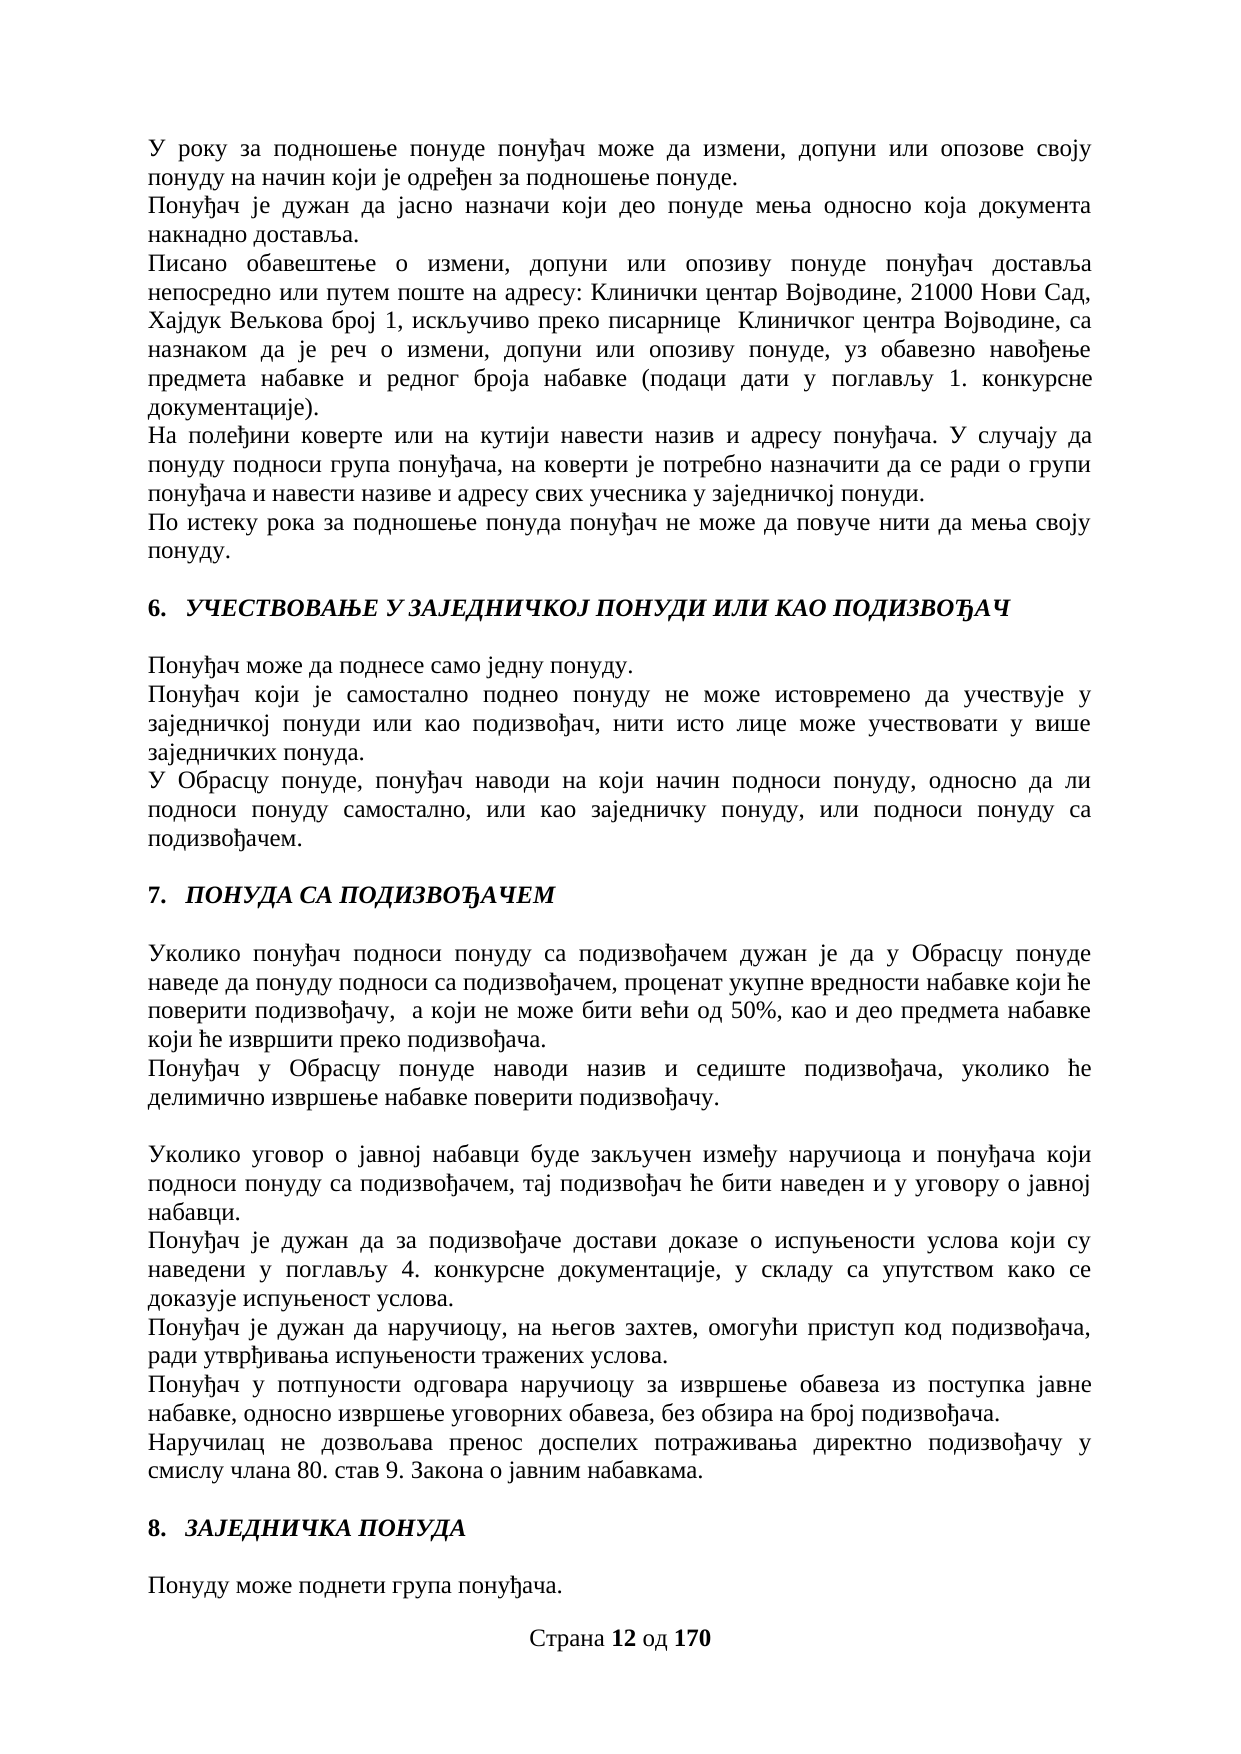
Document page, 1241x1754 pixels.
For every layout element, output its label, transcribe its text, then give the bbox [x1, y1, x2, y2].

text Понуђач је дужан да за подизвођаче достави доказе о испуњености услова који су наведени у поглављу 4. конкурсне документације, у складу са упутством како се доказује испуњеност услова. [148, 1225, 1092, 1312]
text У року за подношење понуде понуђач може да измени, допуни или опозове своју понуду на начин који је одређен за подношење понуде. [148, 133, 1092, 190]
text Понуђач је дужан да наручиоцу, на његов захтев, омогући приступ код подизвођача, ради утврђивања испуњености тражених услова. [148, 1312, 1092, 1369]
text Понуђач у Обрасцу понуде наводи назив и седиште подизвођача, уколико ће делимично извршење набавке поверити подизвођачу. [148, 1053, 1092, 1110]
text Понуђач који је самостално поднео понуду не може истовремено да учествује у заједничкој понуди или као подизвођач, нити исто лице може учествовати у више заједничких понуда. [148, 679, 1092, 765]
text По истеку рока за подношење понуда понуђач не може да повуче нити да мења своју понуду. [148, 507, 1092, 564]
text Понуђач у потпуности одговара наручиоцу за извршење обавеза из поступка јавне набавке, односно извршење уговорних обавеза, без обзира на број подизвођача. [148, 1369, 1092, 1427]
text На полеђини коверте или на кутији навести назив и адресу понуђача. У случају да понуду подноси група понуђача, на коверти је потребно назначити да се ради о групи понуђача и навести називе и адресу свих учесника у заједничкој понуди. [148, 420, 1092, 507]
list ЗАЈЕДНИЧКА ПОНУДА [148, 1513, 1092, 1542]
text Понуђач може да поднесе само једну понуду. [148, 650, 1092, 679]
list ПОНУДА СА ПОДИЗВОЂАЧЕМ [148, 880, 1092, 909]
text Наручилац не дозвољава пренос доспелих потраживања директно подизвођачу у смислу члана 80. став 9. Закона о јавним набавкама. [148, 1427, 1092, 1484]
text Писано обавештење о измени, допуни или опозиву понуде понуђач доставља непосредно или путем поште на адресу: Клинички центар Војводине, 21000 Нови Сад, Хајдук Вељкова број 1, искључиво преко писарнице Клиничког центра Војводине, са назнаком да је реч о измени, допуни или опозиву понуде, уз обавезно навођење предмета набавке и редног броја набавке (подаци дати у поглављу 1. конкурсне документације). [148, 248, 1092, 420]
text У Обрасцу понуде, понуђач наводи на који начин подноси понуду, односно да ли подноси понуду самостално, или као заједничку понуду, или подноси понуду са подизвођачем. [148, 765, 1092, 852]
text Уколико понуђач подноси понуду са подизвођачем дужан је да у Обрасцу понуде наведе да понуду подноси са подизвођачем, проценат укупне вредности набавке који ће поверити подизвођачу, а који не може бити већи од 50%, као и део предмета набавке који ће извршити преко подизвођача. [148, 938, 1092, 1053]
text Уколико уговор о јавној набавци буде закључен између наручиоца и понуђача који подноси понуду са подизвођачем, тај подизвођач ће бити наведен и у уговору о јавној набавци. [148, 1139, 1092, 1225]
list УЧЕСТВОВАЊЕ У ЗАЈЕДНИЧКОЈ ПОНУДИ ИЛИ КАО ПОДИЗВОЂАЧ [148, 593, 1092, 622]
text Понуду може поднети група понуђача. [148, 1570, 1092, 1599]
text Понуђач је дужан да јасно назначи који део понуде мења односно која документа накнадно доставља. [148, 190, 1092, 248]
